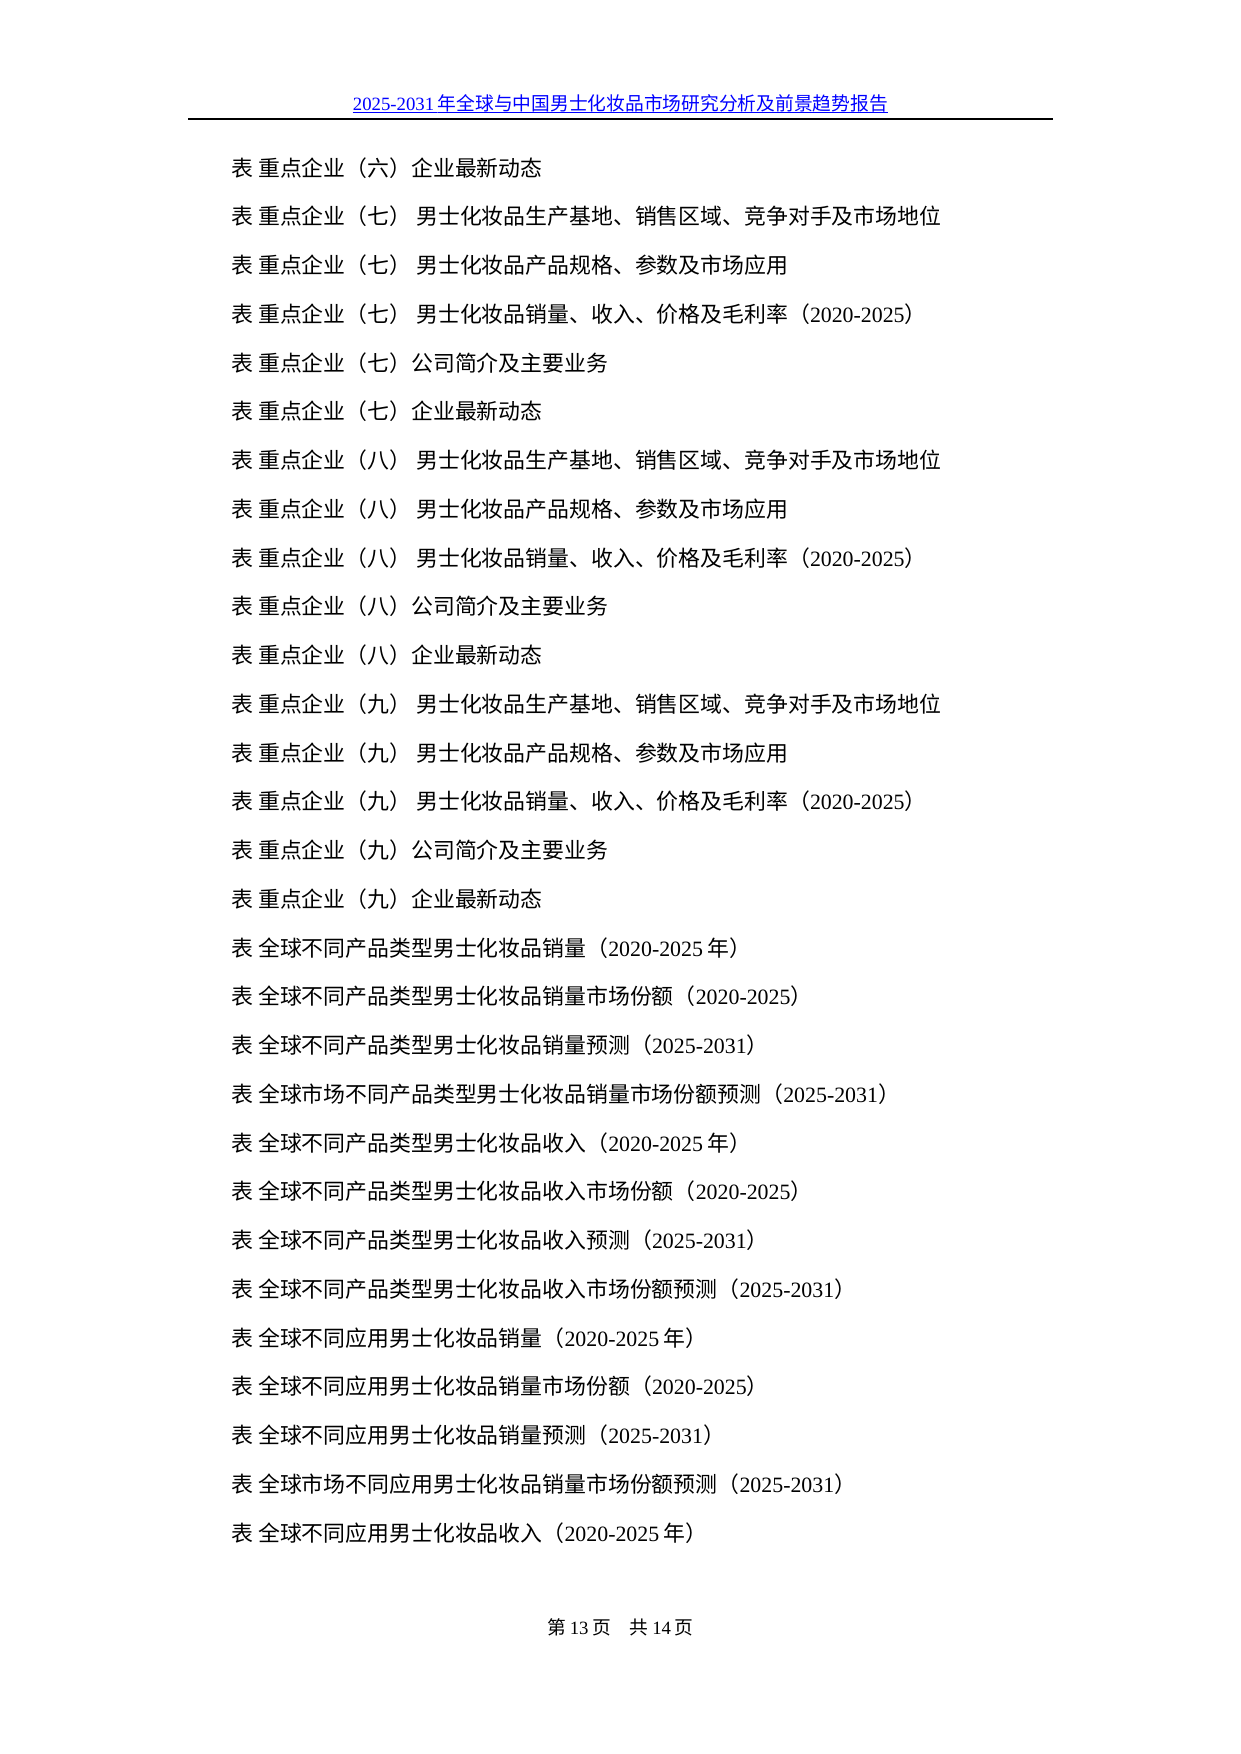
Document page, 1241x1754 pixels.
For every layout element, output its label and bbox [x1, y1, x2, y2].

text [187, 150, 1053, 1548]
